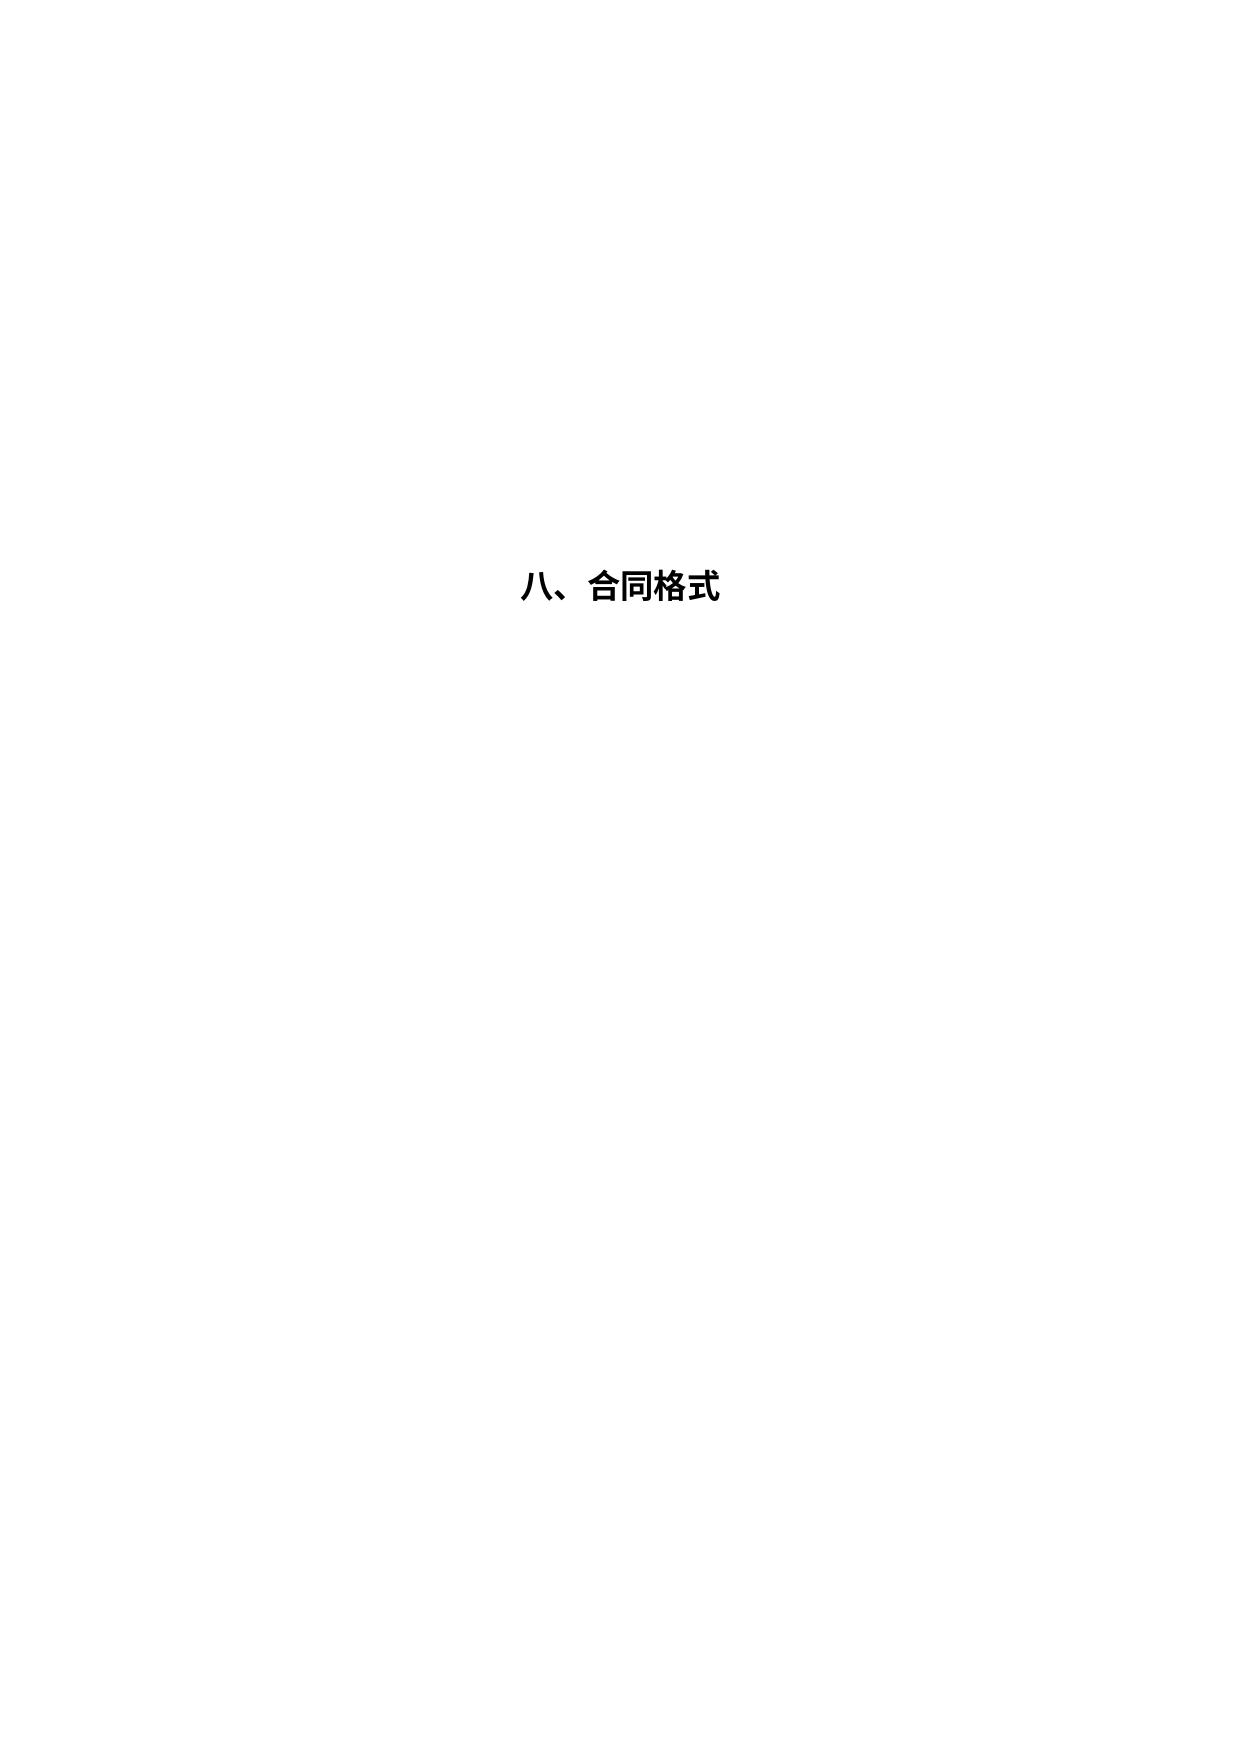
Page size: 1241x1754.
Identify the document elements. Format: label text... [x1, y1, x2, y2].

text 八、合同格式 [187, 552, 1053, 617]
